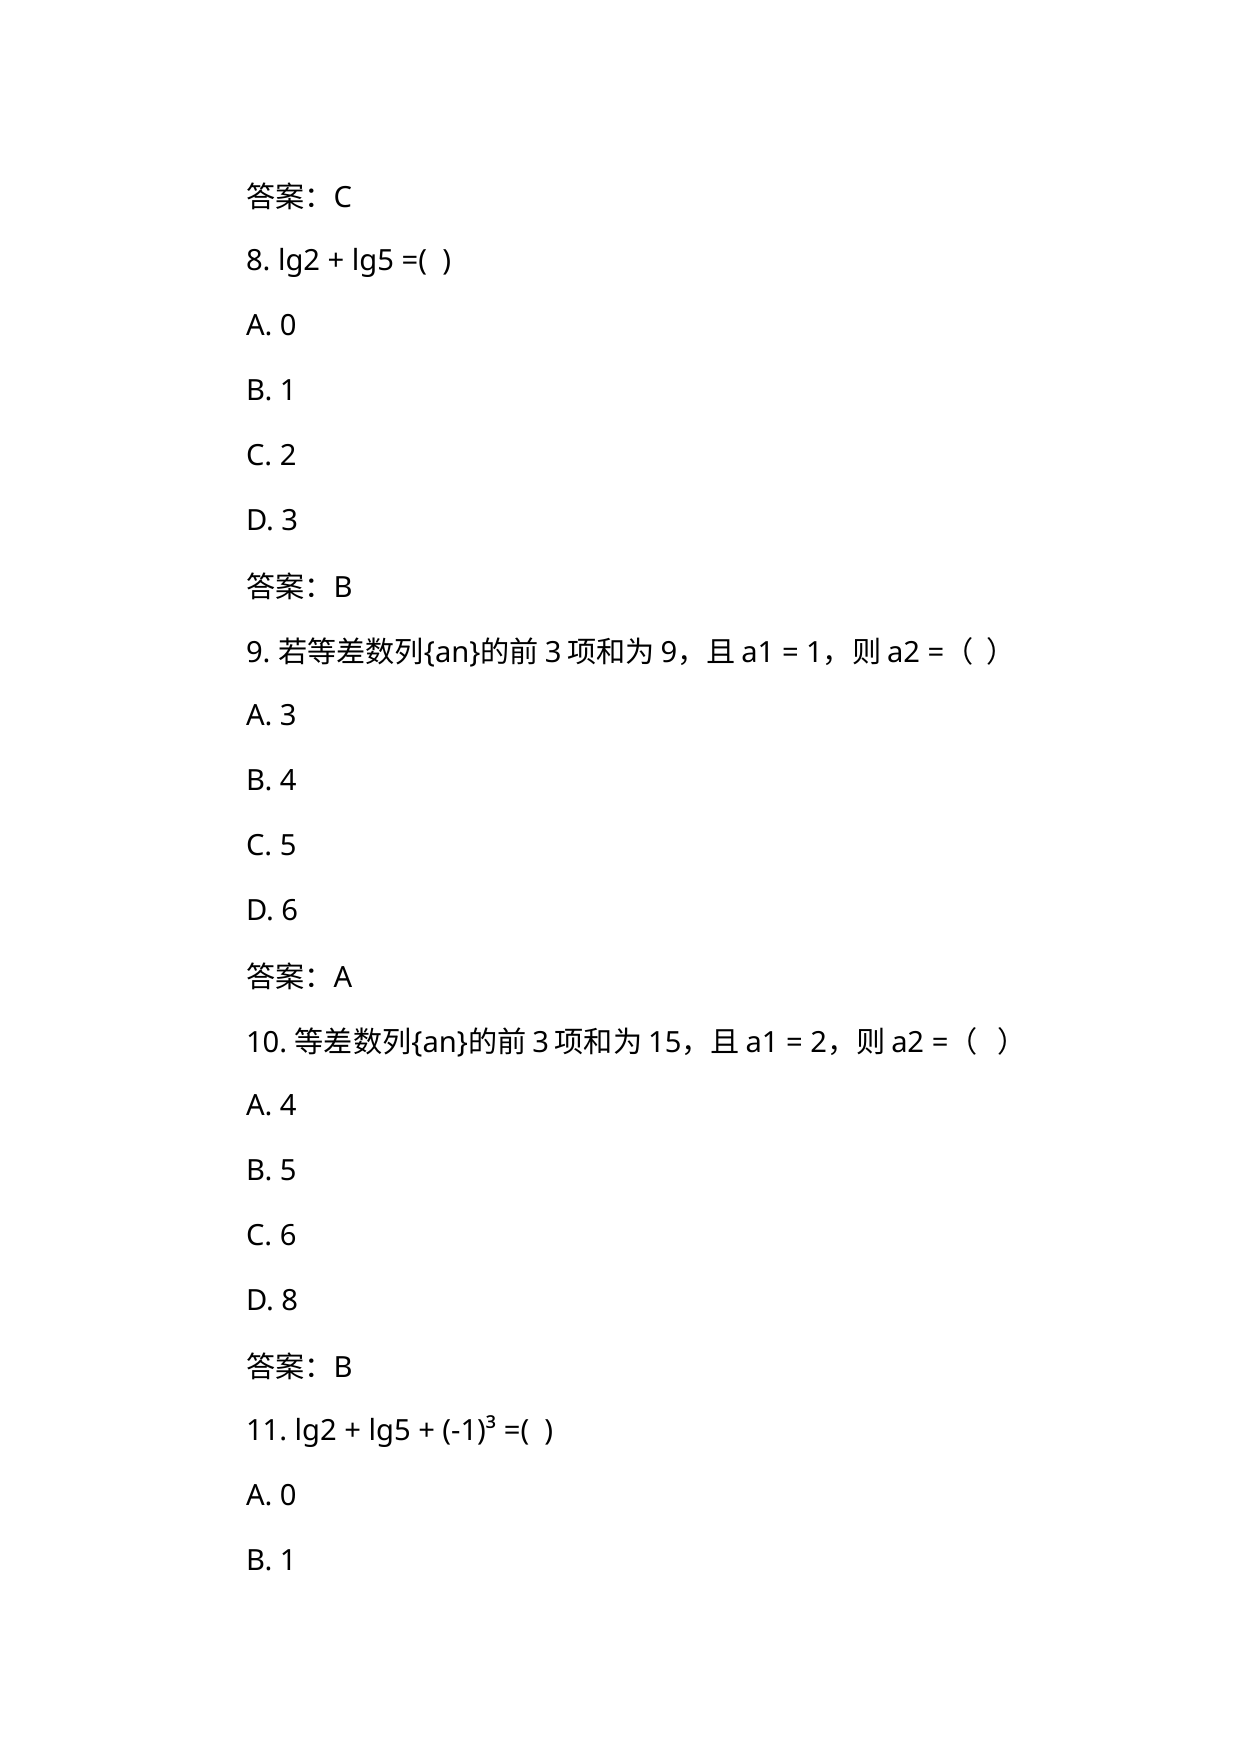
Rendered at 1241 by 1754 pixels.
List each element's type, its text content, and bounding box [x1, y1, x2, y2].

text C. 5 [187, 812, 1053, 877]
text C. 6 [187, 1202, 1053, 1267]
text A. 0 [187, 1462, 1053, 1527]
text B. 1 [187, 357, 1053, 422]
text D. 3 [187, 487, 1053, 552]
text B. 1 [187, 1527, 1053, 1592]
text 答案：A [187, 942, 1053, 1007]
text 答案：B [187, 552, 1053, 617]
text 答案：C [187, 162, 1053, 227]
text B. 4 [187, 747, 1053, 812]
text 11. lg2 + lg5 + (-1)³ =( ) [187, 1397, 1053, 1462]
text A. 0 [187, 292, 1053, 357]
text D. 8 [187, 1267, 1053, 1332]
text 8. lg2 + lg5 =( ) [187, 227, 1053, 292]
text B. 5 [187, 1137, 1053, 1202]
text D. 6 [187, 877, 1053, 942]
text 10. 等差数列{an}的前3项和为15，且a1 = 2，则a2 =（ ） [187, 1007, 1053, 1072]
text 9. 若等差数列{an}的前3项和为9，且a1 = 1，则a2 =（ ） [187, 617, 1053, 682]
text C. 2 [187, 422, 1053, 487]
text A. 3 [187, 682, 1053, 747]
text 答案：B [187, 1332, 1053, 1397]
text A. 4 [187, 1072, 1053, 1137]
